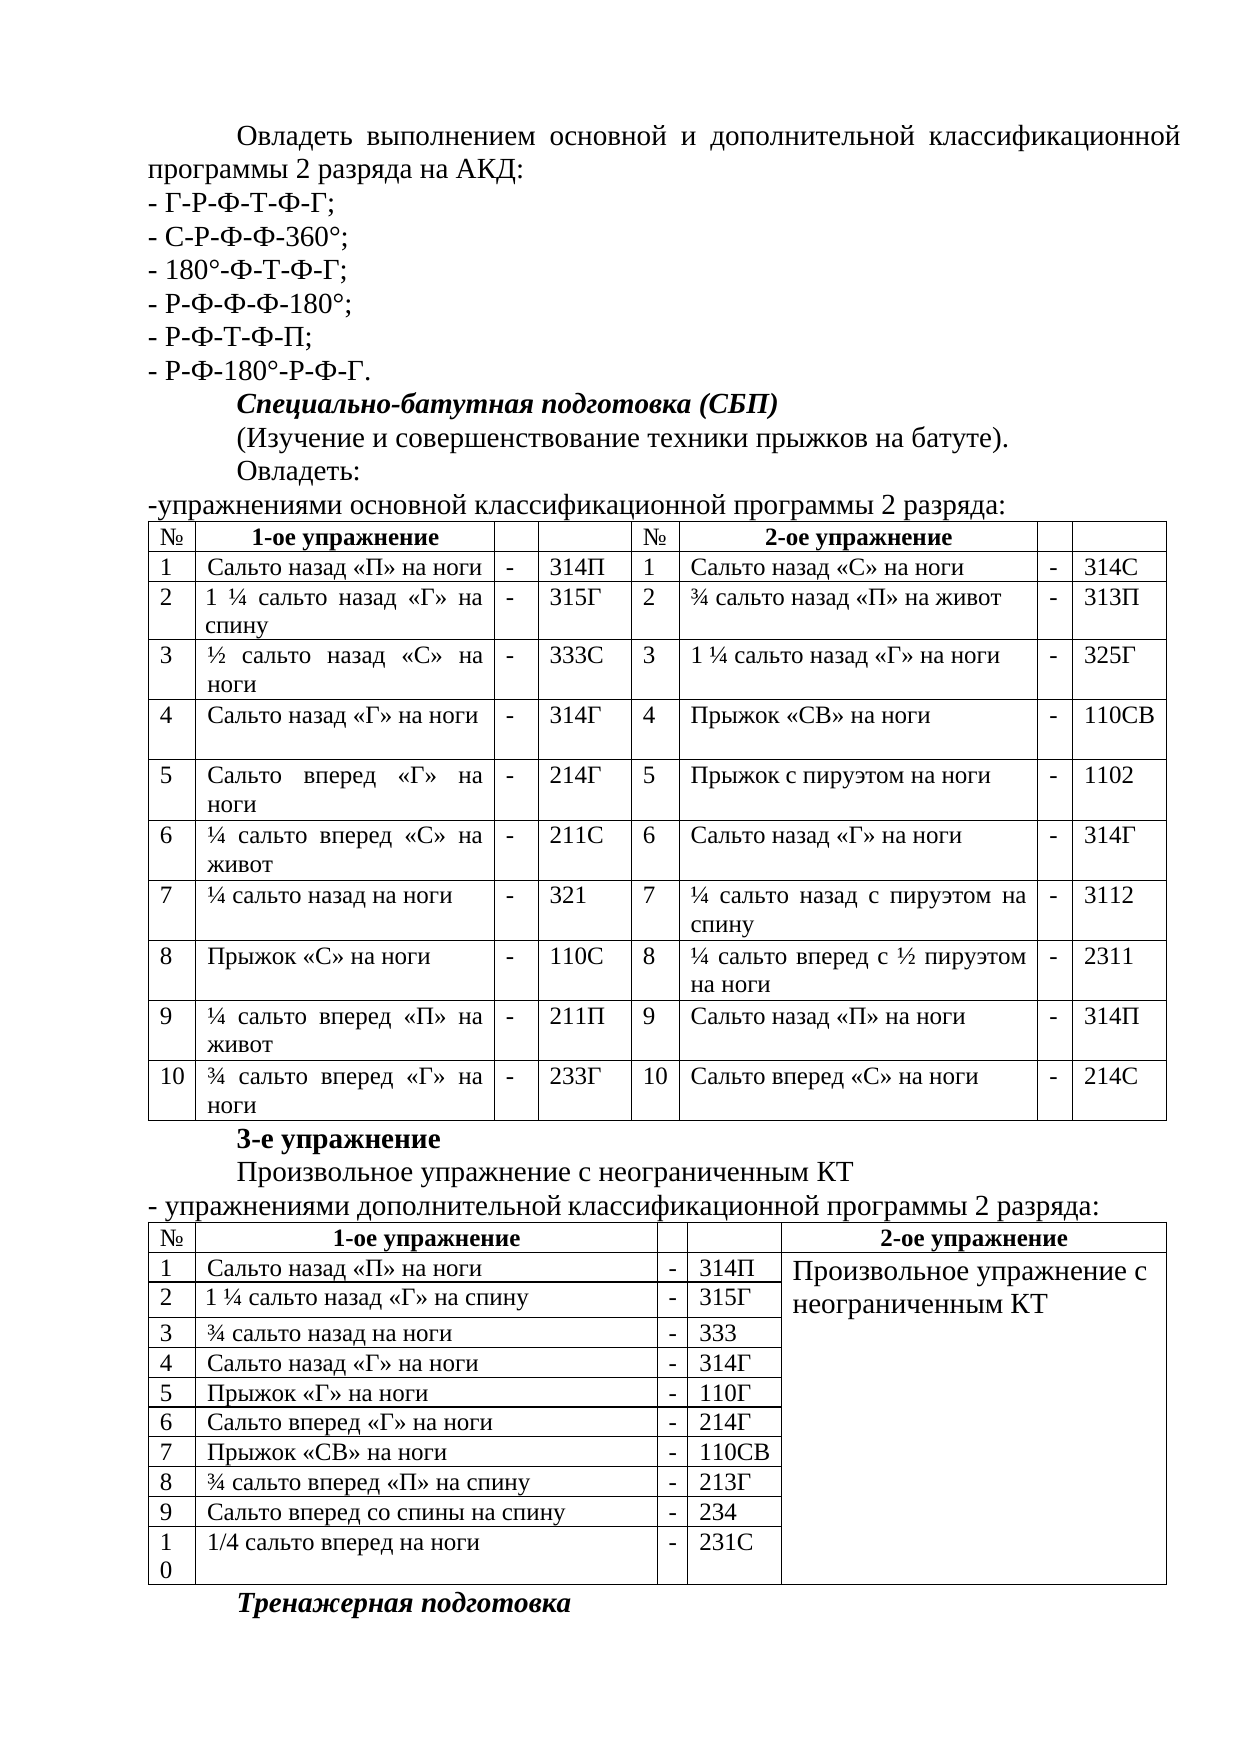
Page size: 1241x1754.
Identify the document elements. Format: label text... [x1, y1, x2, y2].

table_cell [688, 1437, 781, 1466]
text Произвольное упражнение с неограниченным КТ [148, 1154, 1181, 1188]
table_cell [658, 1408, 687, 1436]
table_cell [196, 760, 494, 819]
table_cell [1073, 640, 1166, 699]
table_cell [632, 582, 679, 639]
text - 180°-Ф-Т-Ф-Г; [148, 252, 1181, 286]
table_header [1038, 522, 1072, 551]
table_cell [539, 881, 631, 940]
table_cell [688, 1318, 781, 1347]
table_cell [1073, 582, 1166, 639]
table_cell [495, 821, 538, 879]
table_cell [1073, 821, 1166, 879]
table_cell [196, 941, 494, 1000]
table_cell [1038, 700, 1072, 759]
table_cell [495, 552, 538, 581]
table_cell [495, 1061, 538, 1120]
text - Р-Ф-Ф-Ф-180°; [148, 286, 1181, 319]
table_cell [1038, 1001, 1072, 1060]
text -упражнениями основной классификационной программы 2 разряда: [148, 487, 1181, 521]
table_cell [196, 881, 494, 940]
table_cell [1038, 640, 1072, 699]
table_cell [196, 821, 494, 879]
text - Р-Ф-180°-Р-Ф-Г. [148, 353, 1181, 386]
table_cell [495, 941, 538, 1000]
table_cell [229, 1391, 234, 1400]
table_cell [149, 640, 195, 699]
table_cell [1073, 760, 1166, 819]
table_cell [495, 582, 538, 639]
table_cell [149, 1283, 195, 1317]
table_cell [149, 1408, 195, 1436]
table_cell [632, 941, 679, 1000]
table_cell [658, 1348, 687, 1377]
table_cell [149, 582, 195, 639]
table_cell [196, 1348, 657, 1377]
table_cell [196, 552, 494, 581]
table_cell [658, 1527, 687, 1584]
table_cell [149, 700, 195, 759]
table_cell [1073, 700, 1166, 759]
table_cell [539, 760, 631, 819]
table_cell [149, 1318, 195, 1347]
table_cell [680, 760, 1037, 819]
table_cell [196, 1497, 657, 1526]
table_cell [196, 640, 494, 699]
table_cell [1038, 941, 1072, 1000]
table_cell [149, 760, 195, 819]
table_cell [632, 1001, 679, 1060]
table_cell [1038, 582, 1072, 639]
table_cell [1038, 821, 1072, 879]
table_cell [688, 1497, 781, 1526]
text 3-е упражнение [148, 1121, 1181, 1154]
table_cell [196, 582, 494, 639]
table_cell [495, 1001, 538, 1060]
text (Изучение и совершенствование техники прыжков на батуте). [148, 420, 1181, 453]
text - Р-Ф-Т-Ф-П; [148, 319, 1181, 353]
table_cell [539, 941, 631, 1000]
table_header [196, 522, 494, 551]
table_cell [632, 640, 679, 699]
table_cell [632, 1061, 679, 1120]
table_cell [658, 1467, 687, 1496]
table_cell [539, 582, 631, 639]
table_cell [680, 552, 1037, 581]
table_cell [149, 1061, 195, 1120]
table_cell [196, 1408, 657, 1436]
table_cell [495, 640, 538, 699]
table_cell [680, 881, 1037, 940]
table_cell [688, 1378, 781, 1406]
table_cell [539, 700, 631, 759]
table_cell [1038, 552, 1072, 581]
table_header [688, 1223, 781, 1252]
text - С-Р-Ф-Ф-360°; [148, 219, 1181, 252]
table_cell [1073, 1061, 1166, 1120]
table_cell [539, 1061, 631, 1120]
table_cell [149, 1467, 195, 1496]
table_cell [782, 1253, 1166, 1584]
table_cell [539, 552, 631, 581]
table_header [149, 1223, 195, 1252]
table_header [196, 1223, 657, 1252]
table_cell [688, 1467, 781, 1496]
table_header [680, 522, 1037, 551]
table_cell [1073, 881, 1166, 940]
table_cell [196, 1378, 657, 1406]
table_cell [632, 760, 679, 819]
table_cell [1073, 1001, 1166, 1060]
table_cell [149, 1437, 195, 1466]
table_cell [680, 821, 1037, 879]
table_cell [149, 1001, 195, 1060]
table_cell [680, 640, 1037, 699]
list Тренажерная подготовка [148, 1585, 1181, 1619]
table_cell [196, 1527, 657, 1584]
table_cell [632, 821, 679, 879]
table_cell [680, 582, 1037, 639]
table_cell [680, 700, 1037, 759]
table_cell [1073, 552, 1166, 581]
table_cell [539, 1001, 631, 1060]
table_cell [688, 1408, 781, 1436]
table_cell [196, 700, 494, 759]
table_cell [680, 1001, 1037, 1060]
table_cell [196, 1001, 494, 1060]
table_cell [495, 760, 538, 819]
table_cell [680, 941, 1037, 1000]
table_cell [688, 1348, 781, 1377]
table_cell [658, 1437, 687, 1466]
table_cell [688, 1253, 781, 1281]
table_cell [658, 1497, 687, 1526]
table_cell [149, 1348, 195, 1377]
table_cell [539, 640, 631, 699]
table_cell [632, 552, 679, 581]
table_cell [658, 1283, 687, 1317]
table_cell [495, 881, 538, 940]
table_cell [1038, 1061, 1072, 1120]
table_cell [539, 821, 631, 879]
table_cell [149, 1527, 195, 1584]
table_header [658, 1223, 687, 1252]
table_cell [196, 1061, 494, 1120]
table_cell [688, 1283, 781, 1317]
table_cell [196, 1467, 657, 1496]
text - упражнениями дополнительной классификационной программы 2 разряда: [148, 1188, 1181, 1222]
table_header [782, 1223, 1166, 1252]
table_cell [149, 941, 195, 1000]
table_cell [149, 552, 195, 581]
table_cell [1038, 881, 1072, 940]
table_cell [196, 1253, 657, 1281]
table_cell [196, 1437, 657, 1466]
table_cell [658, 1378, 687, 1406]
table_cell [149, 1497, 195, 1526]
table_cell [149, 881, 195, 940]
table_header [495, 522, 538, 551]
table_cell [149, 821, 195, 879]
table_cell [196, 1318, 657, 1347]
text Овладеть выполнением основной и дополнительной классификационной программы 2 разряда на АКД: [148, 118, 1181, 185]
list Специально-батутная подготовка (СБП) [148, 386, 1181, 420]
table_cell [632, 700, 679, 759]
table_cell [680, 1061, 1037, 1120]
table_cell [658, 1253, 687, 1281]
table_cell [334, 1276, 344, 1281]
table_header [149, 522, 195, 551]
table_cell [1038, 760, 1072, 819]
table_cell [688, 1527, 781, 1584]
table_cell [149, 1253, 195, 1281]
text Овладеть: [148, 453, 1181, 487]
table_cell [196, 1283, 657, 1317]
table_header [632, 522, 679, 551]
text - Г-Р-Ф-Т-Ф-Г; [148, 185, 1181, 219]
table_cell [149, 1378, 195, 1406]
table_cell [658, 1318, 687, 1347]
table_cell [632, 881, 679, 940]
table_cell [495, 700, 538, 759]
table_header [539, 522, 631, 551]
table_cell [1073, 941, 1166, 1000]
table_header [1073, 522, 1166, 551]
